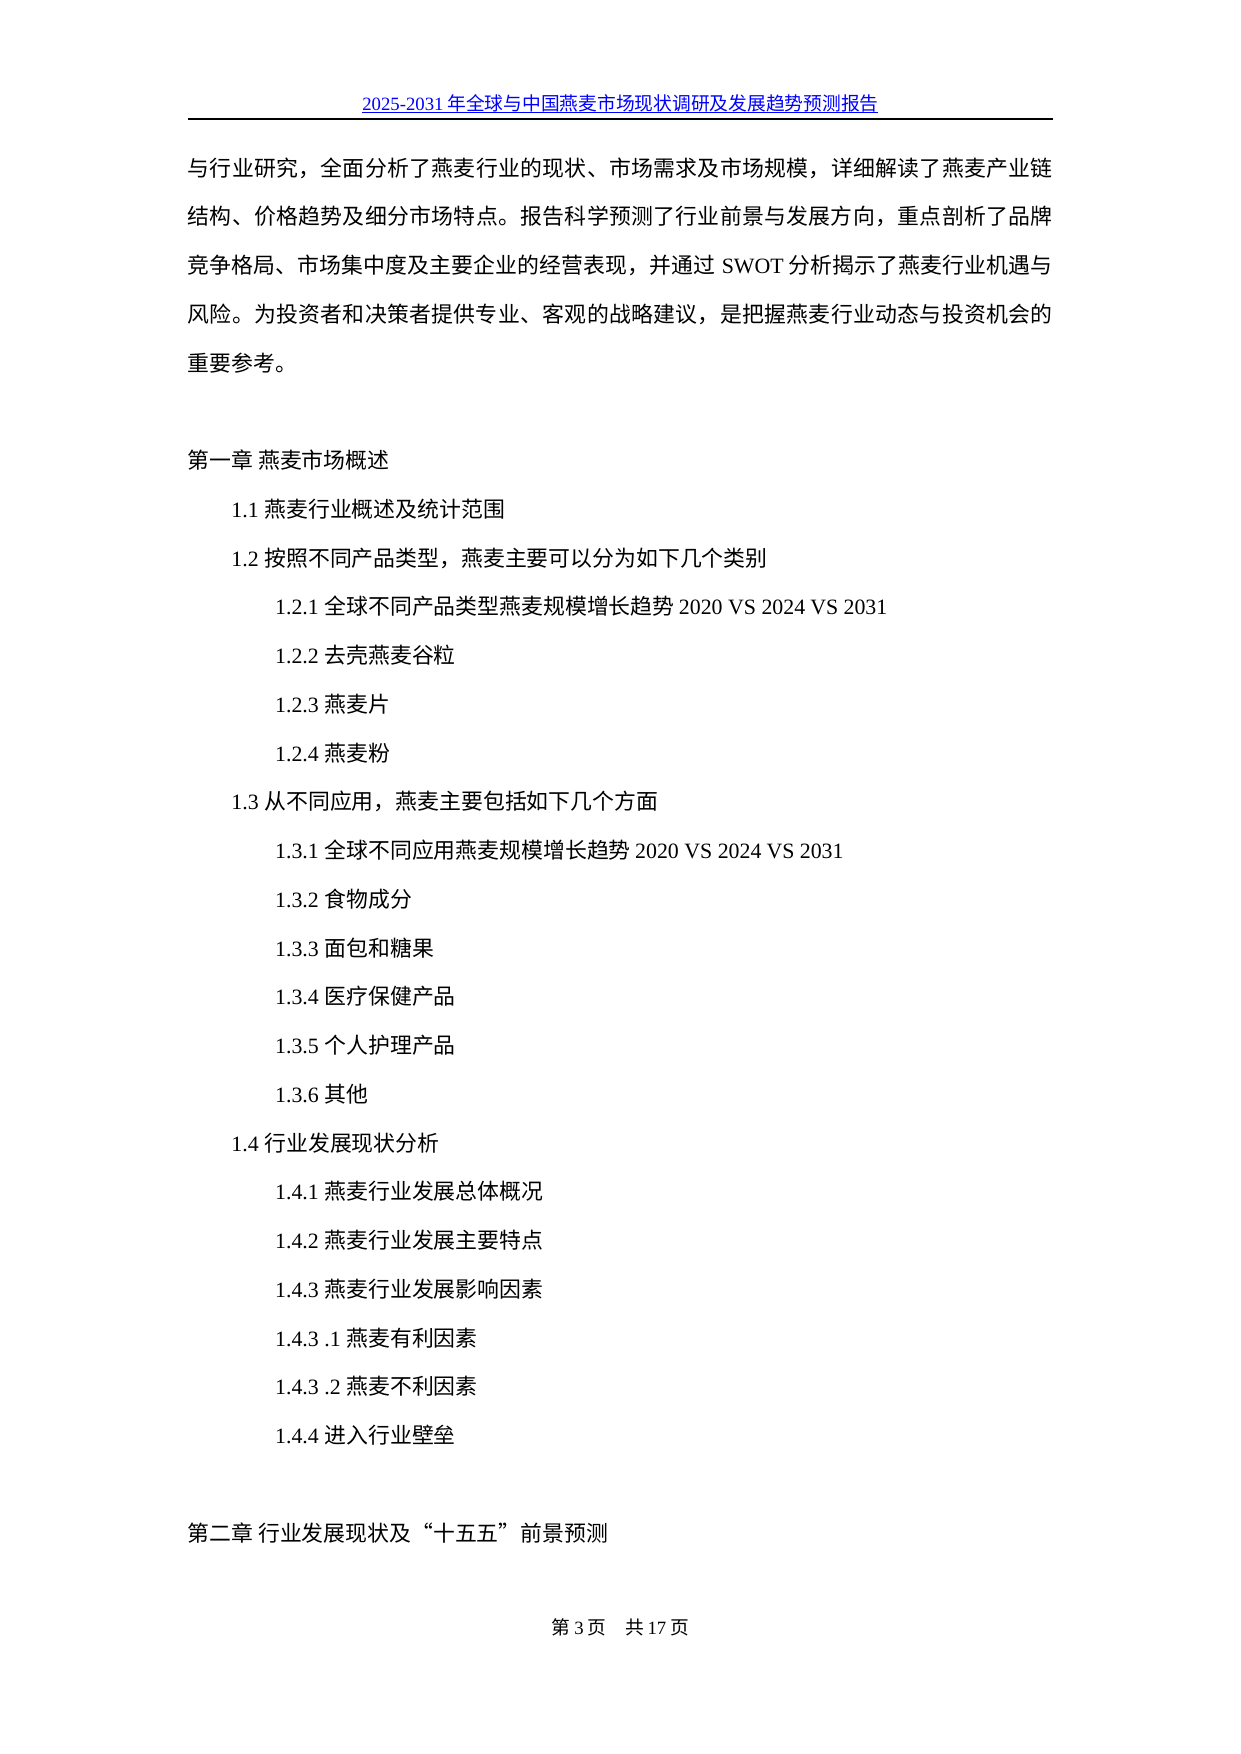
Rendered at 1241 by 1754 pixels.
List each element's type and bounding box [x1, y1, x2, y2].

text [187, 150, 1053, 1548]
